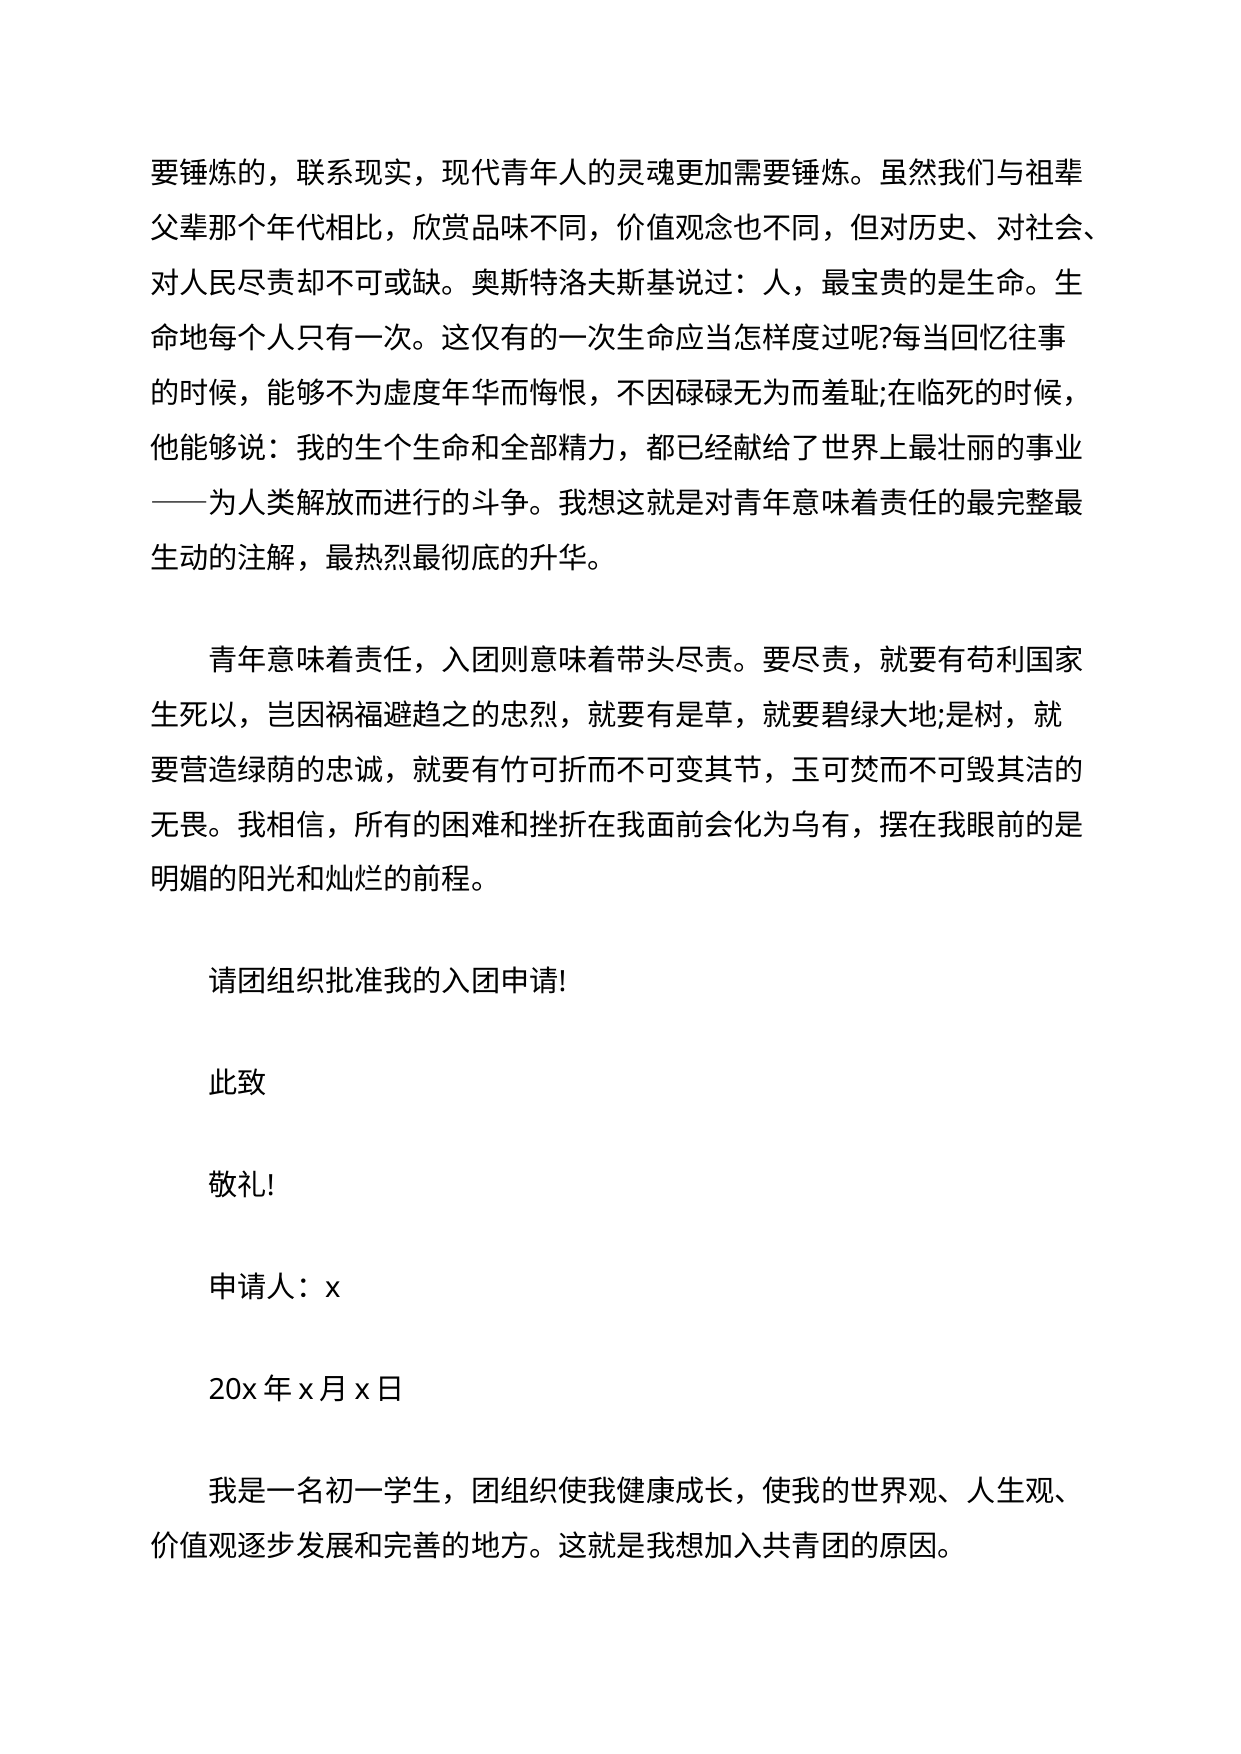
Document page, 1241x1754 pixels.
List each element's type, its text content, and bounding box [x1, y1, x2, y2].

text 申请人：x [150, 1263, 1090, 1306]
text 20x年x月x日 [150, 1365, 1090, 1408]
text 我是一名初一学生，团组织使我健康成长，使我的世界观、人生观、价值观逐步发展和完善的地方。这就是我想加入共青团的原因。 [150, 1467, 1090, 1564]
text 敬礼! [150, 1161, 1090, 1204]
text 青年意味着责任，入团则意味着带头尽责。要尽责，就要有苟利国家生死以，岂因祸福避趋之的忠烈，就要有是草，就要碧绿大地;是树，就要营造绿荫的忠诚，就要有竹可折而不可变其节，玉可焚而不可毁其洁的无畏。我相信，所有的困难和挫折在我面前会化为乌有，摆在我眼前的是明媚的阳光和灿烂的前程。 [150, 636, 1090, 898]
text 请团组织批准我的入团申请! [150, 958, 1090, 1000]
text 此致 [150, 1060, 1090, 1102]
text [150, 150, 1090, 577]
